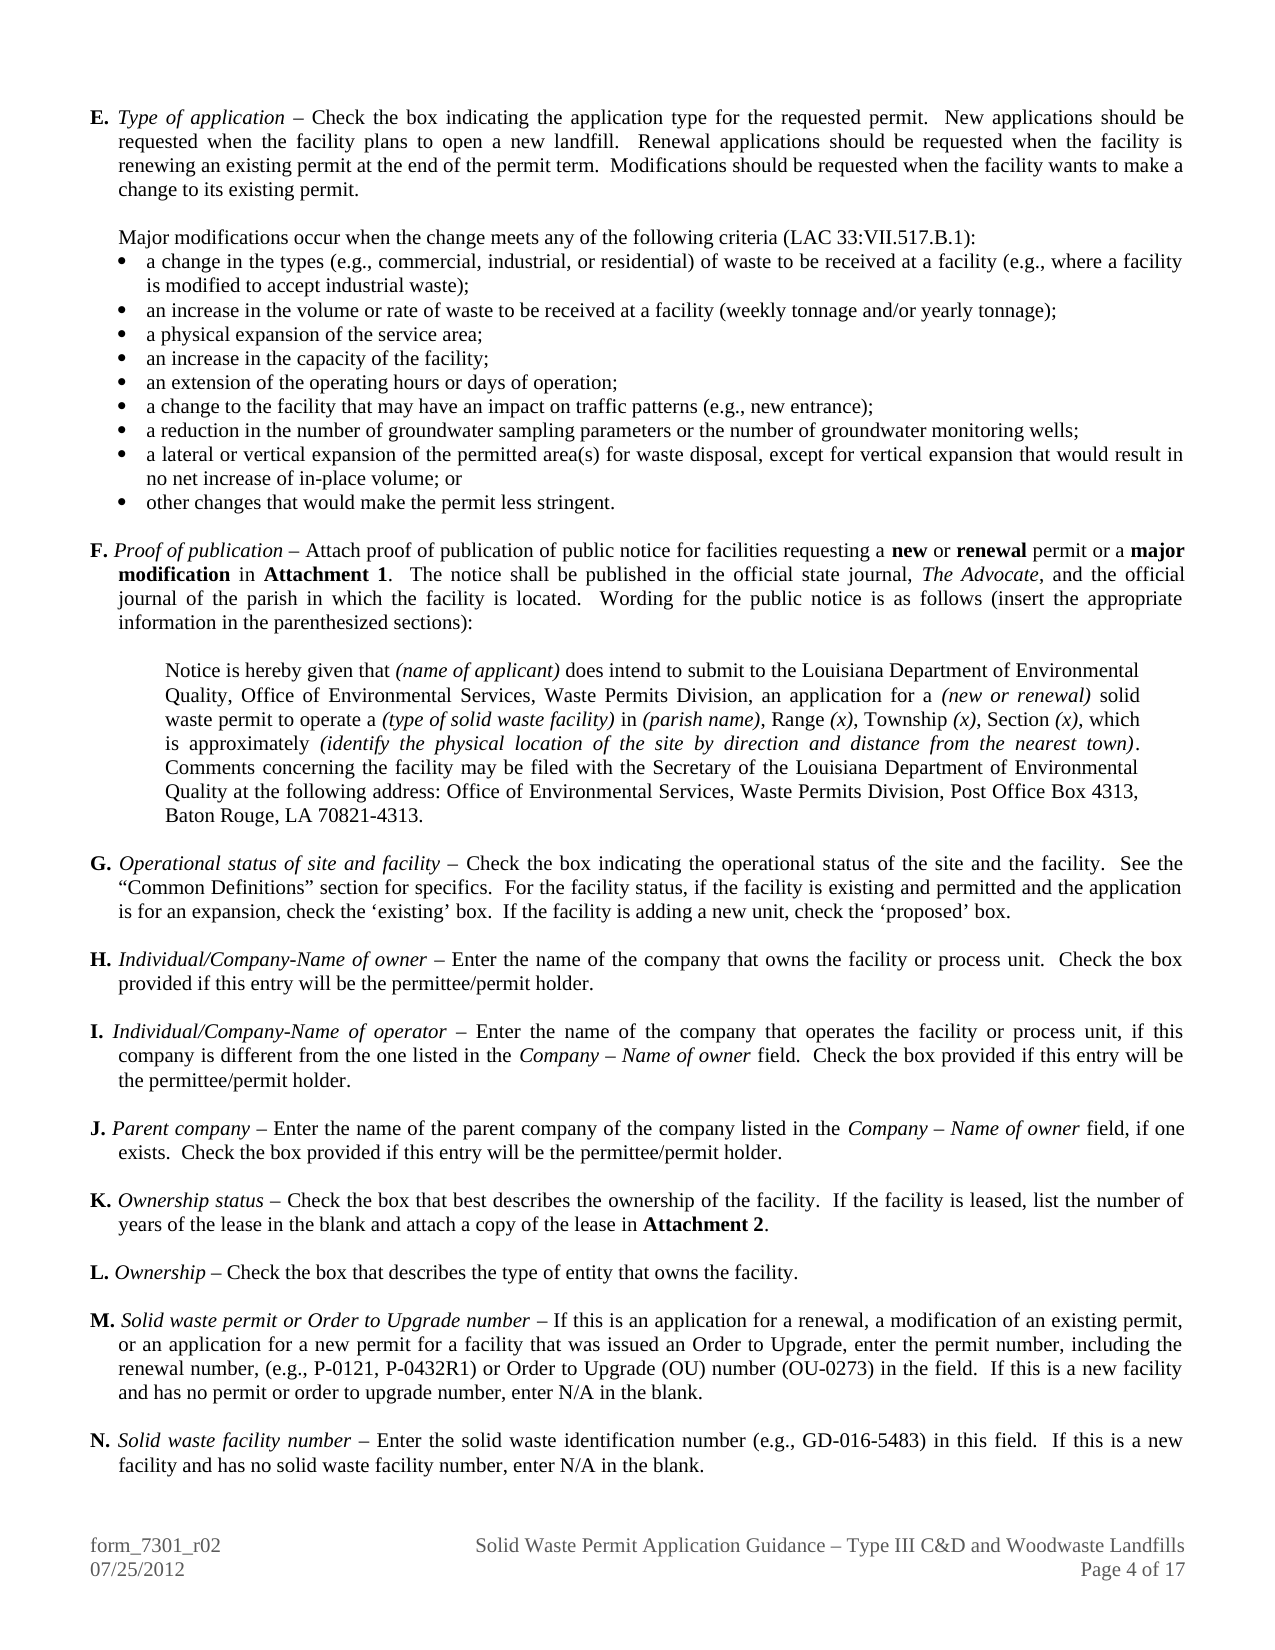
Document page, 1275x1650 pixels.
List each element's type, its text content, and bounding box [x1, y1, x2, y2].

text G. Operational status of site and facility – Check the box indicating the operational status of the site and the facility. See the “Common Definitions” section for specifics. For the facility status, if the facility is existing and permitted and the application is for an expansion, check the ‘existing’ box. If the facility is adding a new unit, check the ‘proposed’ box. [90, 851, 1185, 923]
text Major modifications occur when the change meets any of the following criteria (LAC 33:VII.517.B.1): [118, 225, 1185, 249]
text K. Ownership status – Check the box that best describes the ownership of the facility. If the facility is leased, list the number of years of the lease in the blank and attach a copy of the lease in Attachment 2. [90, 1188, 1185, 1236]
list a reduction in the number of groundwater sampling parameters or the number of groundwater monitoring wells; [118, 418, 1185, 442]
list an increase in the capacity of the facility; [118, 346, 1185, 370]
text F. Proof of publication – Attach proof of publication of public notice for facilities requesting a new or renewal permit or a major modification in Attachment 1. The notice shall be published in the official state journal, The Advocate, and the official journal of the parish in which the facility is located. Wording for the public notice is as follows (insert the appropriate information in the parenthesized sections): [90, 538, 1185, 634]
list an extension of the operating hours or days of operation; [118, 370, 1185, 394]
list a change in the types (e.g., commercial, industrial, or residential) of waste to be received at a facility (e.g., where a facility is modified to accept industrial waste); [118, 249, 1185, 297]
text I. Individual/Company-Name of operator – Enter the name of the company that operates the facility or process unit, if this company is different from the one listed in the Company – Name of owner field. Check the box provided if this entry will be the permittee/permit holder. [90, 1019, 1185, 1092]
list a physical expansion of the service area; [118, 322, 1185, 346]
text E. Type of application – Check the box indicating the application type for the requested permit. New applications should be requested when the facility plans to open a new landfill. Renewal applications should be requested when the facility is renewing an existing permit at the end of the permit term. Modifications should be requested when the facility wants to make a change to its existing permit. [90, 105, 1185, 201]
list a lateral or vertical expansion of the permitted area(s) for waste disposal, except for vertical expansion that would result in no net increase of in-place volume; or [118, 442, 1185, 490]
list a change to the facility that may have an impact on traffic patterns (e.g., new entrance); [118, 394, 1185, 418]
text Notice is hereby given that (name of applicant) does intend to submit to the Louisiana Department of Environmental Quality, Office of Environmental Services, Waste Permits Division, an application for a (new or renewal) solid waste permit to operate a (type of solid waste facility) in (parish name), Range (x), Township (x), Section (x), which is approximately (identify the physical location of the site by direction and distance from the nearest town). Comments concerning the facility may be filed with the Secretary of the Louisiana Department of Environmental Quality at the following address: Office of Environmental Services, Waste Permits Division, Post Office Box 4313, Baton Rouge, LA 70821-4313. [165, 658, 1140, 827]
text L. Ownership – Check the box that describes the type of entity that owns the facility. [90, 1260, 1185, 1284]
list other changes that would make the permit less stringent. [118, 490, 1185, 514]
text N. Solid waste facility number – Enter the solid waste identification number (e.g., GD-016-5483) in this field. If this is a new facility and has no solid waste facility number, enter N/A in the blank. [90, 1428, 1185, 1477]
list an increase in the volume or rate of waste to be received at a facility (weekly tonnage and/or yearly tonnage); [118, 297, 1185, 322]
text J. Parent company – Enter the name of the parent company of the company listed in the Company – Name of owner field, if one exists. Check the box provided if this entry will be the permittee/permit holder. [90, 1116, 1185, 1164]
text H. Individual/Company-Name of owner – Enter the name of the company that owns the facility or process unit. Check the box provided if this entry will be the permittee/permit holder. [90, 947, 1185, 995]
text M. Solid waste permit or Order to Upgrade number – If this is an application for a renewal, a modification of an existing permit, or an application for a new permit for a facility that was issued an Order to Upgrade, enter the permit number, including the renewal number, (e.g., P-0121, P-0432R1) or Order to Upgrade (OU) number (OU-0273) in the field. If this is a new facility and has no permit or order to upgrade number, enter N/A in the blank. [90, 1308, 1185, 1404]
